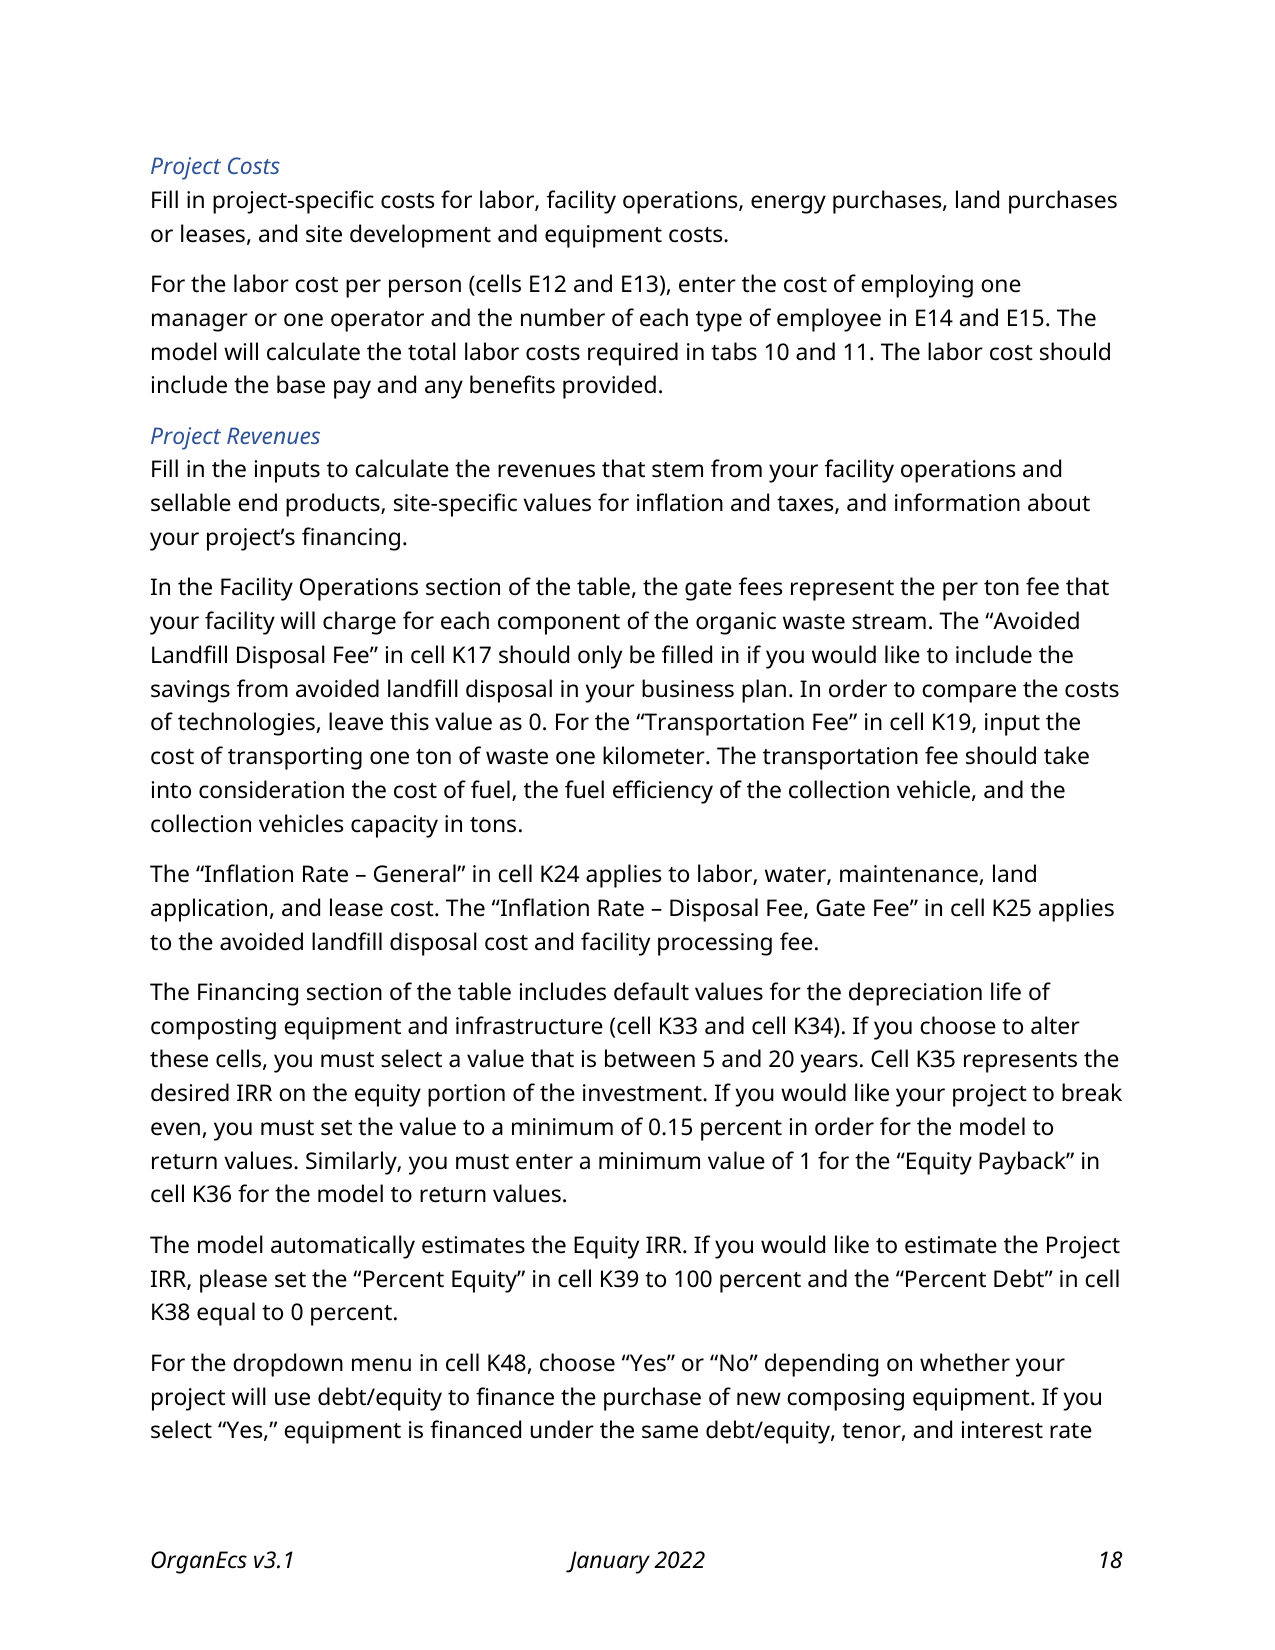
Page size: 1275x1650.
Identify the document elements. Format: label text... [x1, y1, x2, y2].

text In the Facility Operations section of the table, the gate fees represent the per ton fee that your facility will charge for each component of the organic waste stream. The “Avoided Landfill Disposal Fee” in cell K17 should only be filled in if you would like to include the savings from avoided landfill disposal in your business plan. In order to compare the costs of technologies, leave this value as 0. For the “Transportation Fee” in cell K19, input the cost of transporting one ton of waste one kilometer. The transportation fee should take into consideration the cost of fuel, the fuel efficiency of the collection vehicle, and the collection vehicles capacity in tons. [150, 571, 1125, 839]
subtitle Project Revenues [150, 419, 1125, 451]
text The “Inflation Rate – General” in cell K24 applies to labor, water, maintenance, land application, and lease cost. The “Inflation Rate – Disposal Fee, Gate Fee” in cell K25 applies to the avoided landfill disposal cost and facility processing fee. [150, 858, 1125, 957]
text Fill in the inputs to calculate the revenues that stem from your facility operations and sellable end products, site-specific values for inflation and taxes, and information about your project’s financing. [150, 453, 1125, 552]
text Fill in project-specific costs for labor, facility operations, energy purchases, land purchases or leases, and site development and equipment costs. [150, 184, 1125, 249]
subtitle Project Costs [150, 150, 1125, 181]
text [150, 1347, 1125, 1445]
text The Financing section of the table includes default values for the depreciation life of composting equipment and infrastructure (cell K33 and cell K34). If you choose to alter these cells, you must select a value that is between 5 and 20 years. Cell K35 represents the desired IRR on the equity portion of the investment. If you would like your project to break even, you must set the value to a minimum of 0.15 percent in order for the model to return values. Similarly, you must enter a minimum value of 1 for the “Equity Payback” in cell K36 for the model to return values. [150, 976, 1125, 1209]
text The model automatically estimates the Equity IRR. If you would like to estimate the Project IRR, please set the “Percent Equity” in cell K39 to 100 percent and the “Percent Debt” in cell K38 equal to 0 percent. [150, 1229, 1125, 1327]
text For the labor cost per person (cells E12 and E13), enter the cost of employing one manager or one operator and the number of each type of employee in E14 and E15. The model will calculate the total labor costs required in tabs 10 and 11. The labor cost should include the base pay and any benefits provided. [150, 268, 1125, 400]
